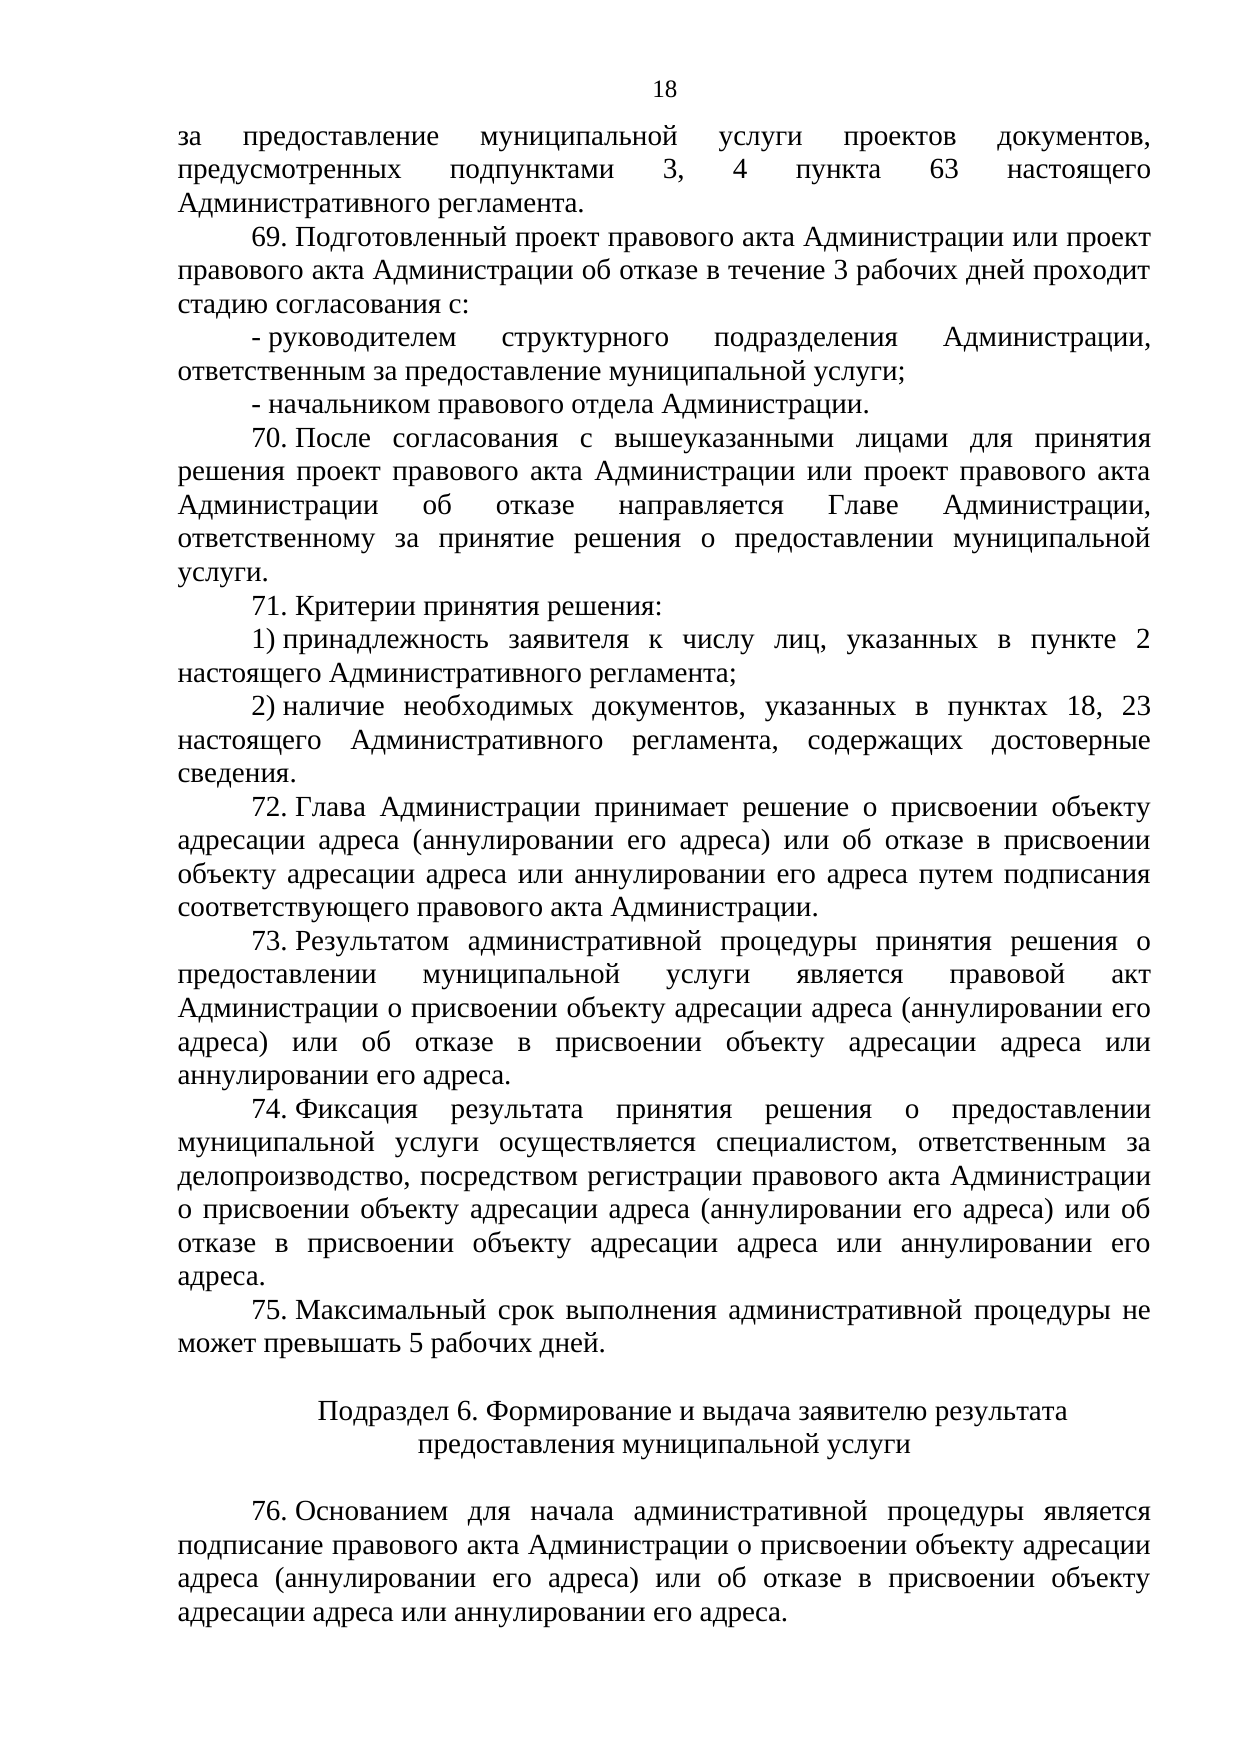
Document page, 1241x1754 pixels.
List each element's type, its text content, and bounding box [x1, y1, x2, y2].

text 76. Основанием для начала административной процедуры является подписание правового акта Администрации о присвоении объекту адресации адреса (аннулировании его адреса) или об отказе в присвоении объекту адресации адреса или аннулировании его адреса. [177, 1493, 1152, 1627]
text 75. Максимальный срок выполнения административной процедуры не может превышать 5 рабочих дней. [177, 1292, 1152, 1359]
text 69. Подготовленный проект правового акта Администрации или проект правового акта Администрации об отказе в течение 3 рабочих дней проходит стадию согласования с: [177, 219, 1152, 319]
text 71. Критерии принятия решения: [177, 588, 1152, 621]
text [177, 118, 1152, 219]
text 2) наличие необходимых документов, указанных в пунктах 18, 23 настоящего Административного регламента, содержащих достоверные сведения. [177, 688, 1152, 789]
text 70. После согласования с вышеуказанными лицами для принятия решения проект правового акта Администрации или проект правового акта Администрации об отказе направляется Главе Администрации, ответственному за принятие решения о предоставлении муниципальной услуги. [177, 420, 1152, 588]
text Подраздел 6. Формирование и выдача заявителю результата предоставления муниципальной услуги [177, 1393, 1152, 1460]
text 73. Результатом административной процедуры принятия решения о предоставлении муниципальной услуги является правовой акт Администрации о присвоении объекту адресации адреса (аннулировании его адреса) или об отказе в присвоении объекту адресации адреса или аннулировании его адреса. [177, 923, 1152, 1091]
text - начальником правового отдела Администрации. [177, 386, 1152, 420]
text - руководителем структурного подразделения Администрации, ответственным за предоставление муниципальной услуги; [177, 319, 1152, 386]
text 1) принадлежность заявителя к числу лиц, указанных в пункте 2 настоящего Административного регламента; [177, 621, 1152, 688]
text 74. Фиксация результата принятия решения о предоставлении муниципальной услуги осуществляется специалистом, ответственным за делопроизводство, посредством регистрации правового акта Администрации о присвоении объекту адресации адреса (аннулировании его адреса) или об отказе в присвоении объекту адресации адреса или аннулировании его адреса. [177, 1091, 1152, 1292]
text 72. Глава Администрации принимает решение о присвоении объекту адресации адреса (аннулировании его адреса) или об отказе в присвоении объекту адресации адреса или аннулировании его адреса путем подписания соответствующего правового акта Администрации. [177, 789, 1152, 923]
